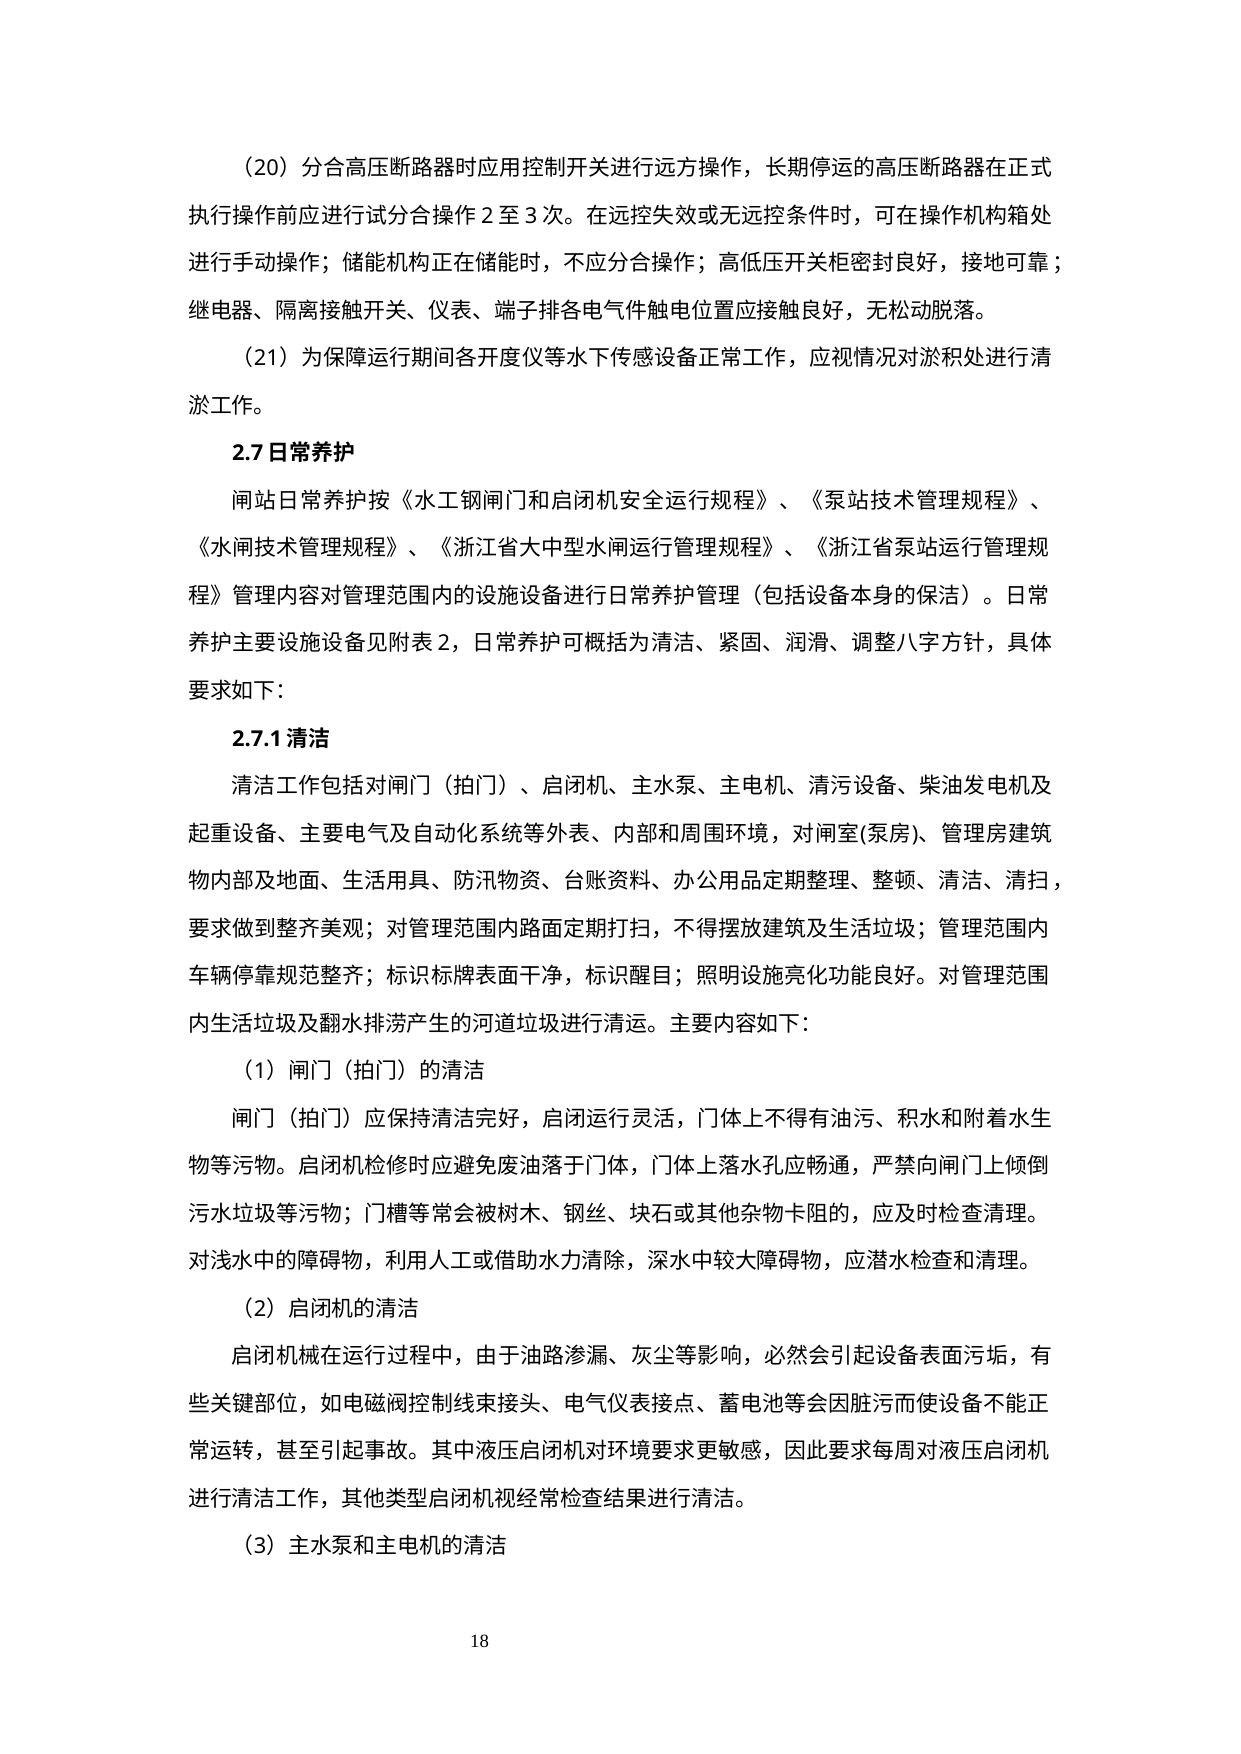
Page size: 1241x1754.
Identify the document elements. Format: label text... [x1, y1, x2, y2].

text 清洁工作包括对闸门（拍门）、启闭机、主水泵、主电机、清污设备、柴油发电机及起重设备、主要电气及自动化系统等外表、内部和周围环境，对闸室(泵房)、管理房建筑物内部及地面、生活用具、防汛物资、台账资料、办公用品定期整理、整顿、清洁、清扫，要求做到整齐美观；对管理范围内路面定期打扫，不得摆放建筑及生活垃圾；管理范围内车辆停靠规范整齐；标识标牌表面干净，标识醒目；照明设施亮化功能良好。对管理范围内生活垃圾及翻水排涝产生的河道垃圾进行清运。主要内容如下： [188, 768, 1052, 1037]
text （2）启闭机的清洁 [188, 1291, 1052, 1323]
text （20）分合高压断路器时应用控制开关进行远方操作，长期停运的高压断路器在正式执行操作前应进行试分合操作2至3次。在远控失效或无远控条件时，可在操作机构箱处进行手动操作；储能机构正在储能时，不应分合操作；高低压开关柜密封良好，接地可靠；继电器、隔离接触开关、仪表、端子排各电气件触电位置应接触良好，无松动脱落。 [188, 150, 1052, 324]
text 2.7日常养护 [188, 435, 1052, 467]
text 2.7.1清洁 [188, 721, 1052, 752]
text （1）闸门（拍门）的清洁 [188, 1053, 1052, 1085]
text 闸站日常养护按《水工钢闸门和启闭机安全运行规程》、《泵站技术管理规程》、《水闸技术管理规程》、《浙江省大中型水闸运行管理规程》、《浙江省泵站运行管理规程》管理内容对管理范围内的设施设备进行日常养护管理（包括设备本身的保洁）。日常养护主要设施设备见附表2，日常养护可概括为清洁、紧固、润滑、调整八字方针，具体要求如下： [188, 483, 1052, 705]
text 闸门（拍门）应保持清洁完好，启闭运行灵活，门体上不得有油污、积水和附着水生物等污物。启闭机检修时应避免废油落于门体，门体上落水孔应畅通，严禁向闸门上倾倒污水垃圾等污物；门槽等常会被树木、钢丝、块石或其他杂物卡阻的，应及时检查清理。对浅水中的障碍物，利用人工或借助水力清除，深水中较大障碍物，应潜水检查和清理。 [188, 1101, 1052, 1275]
text 启闭机械在运行过程中，由于油路渗漏、灰尘等影响，必然会引起设备表面污垢，有些关键部位，如电磁阀控制线束接头、电气仪表接点、蓄电池等会因脏污而使设备不能正常运转，甚至引起事故。其中液压启闭机对环境要求更敏感，因此要求每周对液压启闭机进行清洁工作，其他类型启闭机视经常检查结果进行清洁。 [188, 1338, 1052, 1513]
text （3）主水泵和主电机的清洁 [188, 1528, 1052, 1560]
text （21）为保障运行期间各开度仪等水下传感设备正常工作，应视情况对淤积处进行清淤工作。 [188, 340, 1052, 419]
